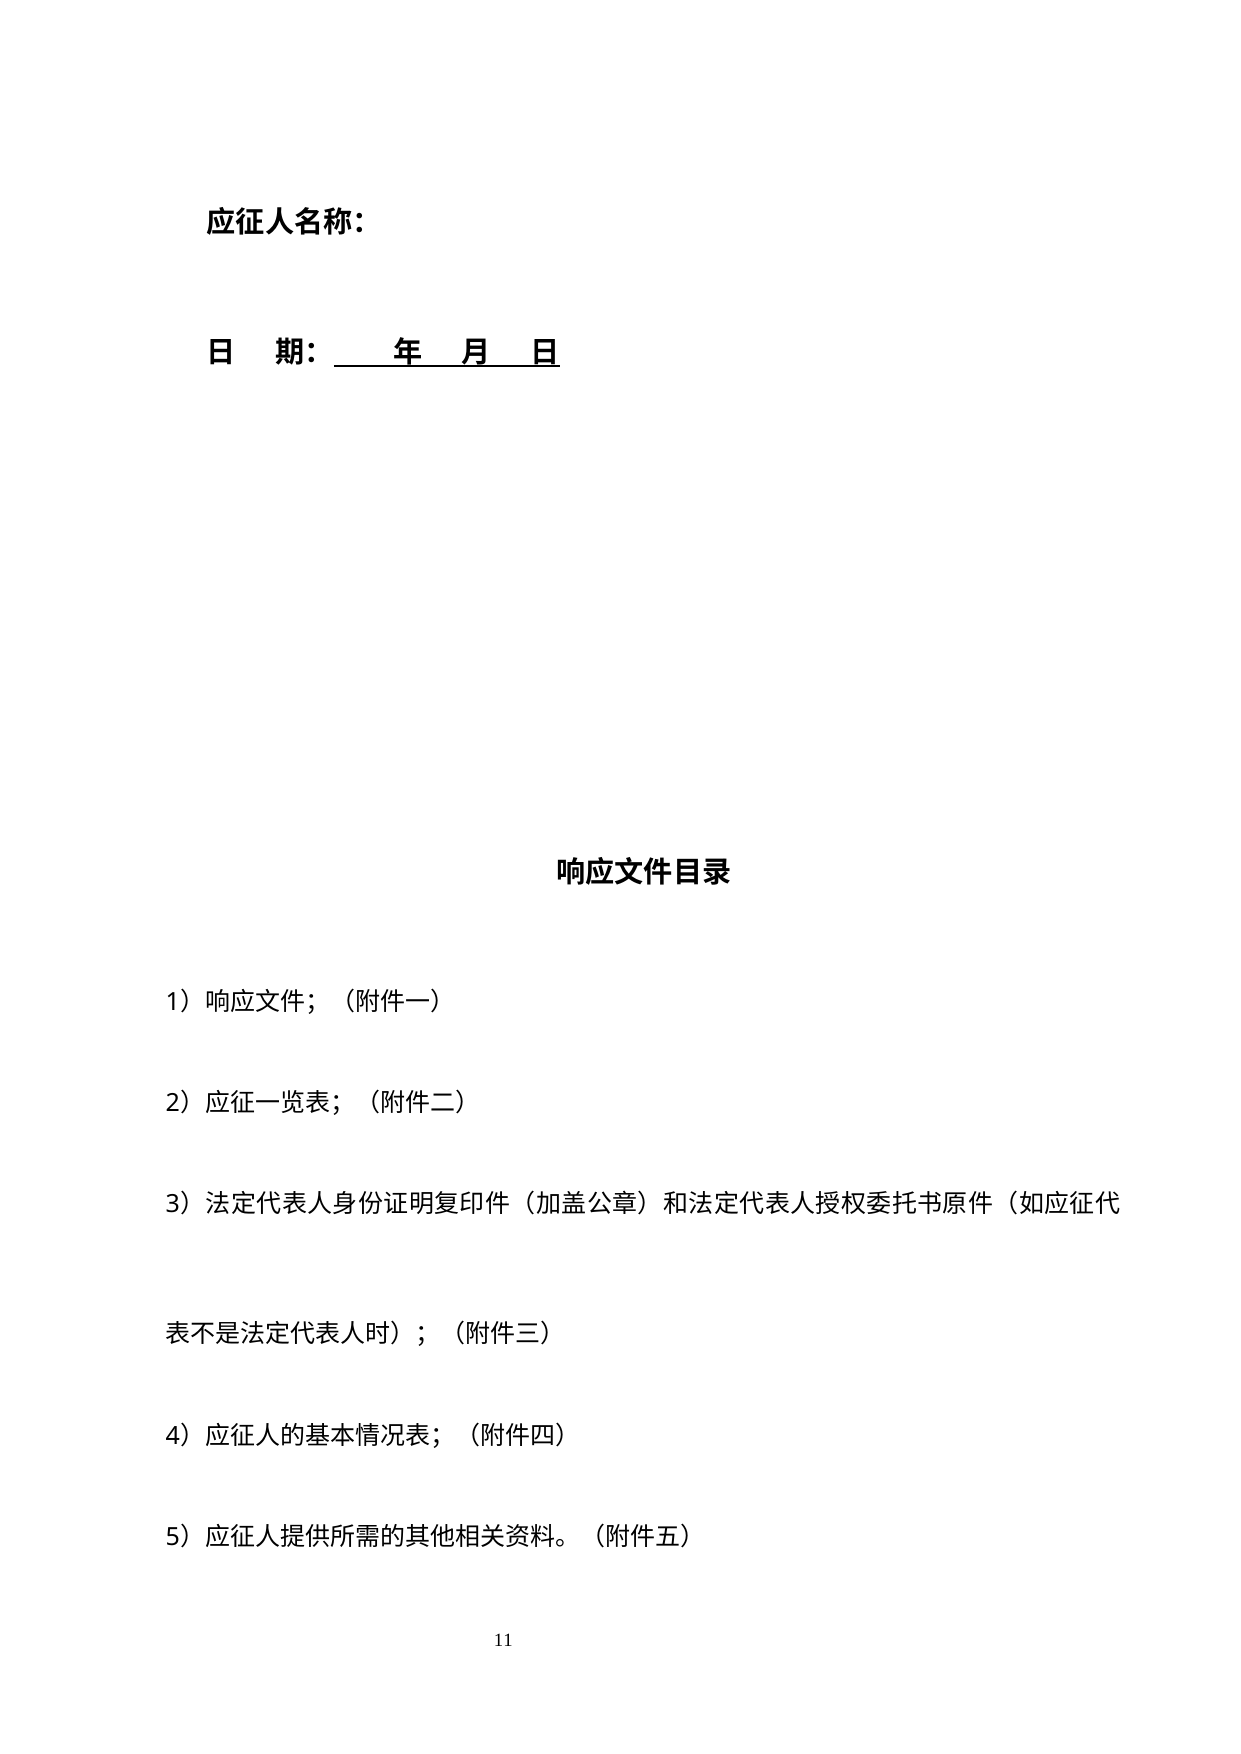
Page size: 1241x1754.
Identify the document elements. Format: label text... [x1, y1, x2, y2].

text 应征人名称： [165, 187, 1122, 252]
text 5）应征人提供所需的其他相关资料。（附件五） [165, 1502, 1122, 1567]
text 4）应征人的基本情况表；（附件四） [165, 1401, 1122, 1466]
text 响应文件目录 [165, 837, 1122, 902]
text 日 期： 年 月 日 [165, 317, 1122, 382]
text 2）应征一览表；（附件二） [165, 1068, 1122, 1133]
text 1）响应文件；（附件一） [165, 967, 1122, 1032]
text 3）法定代表人身份证明复印件（加盖公章）和法定代表人授权委托书原件（如应征代表不是法定代表人时）；（附件三） [165, 1169, 1122, 1364]
